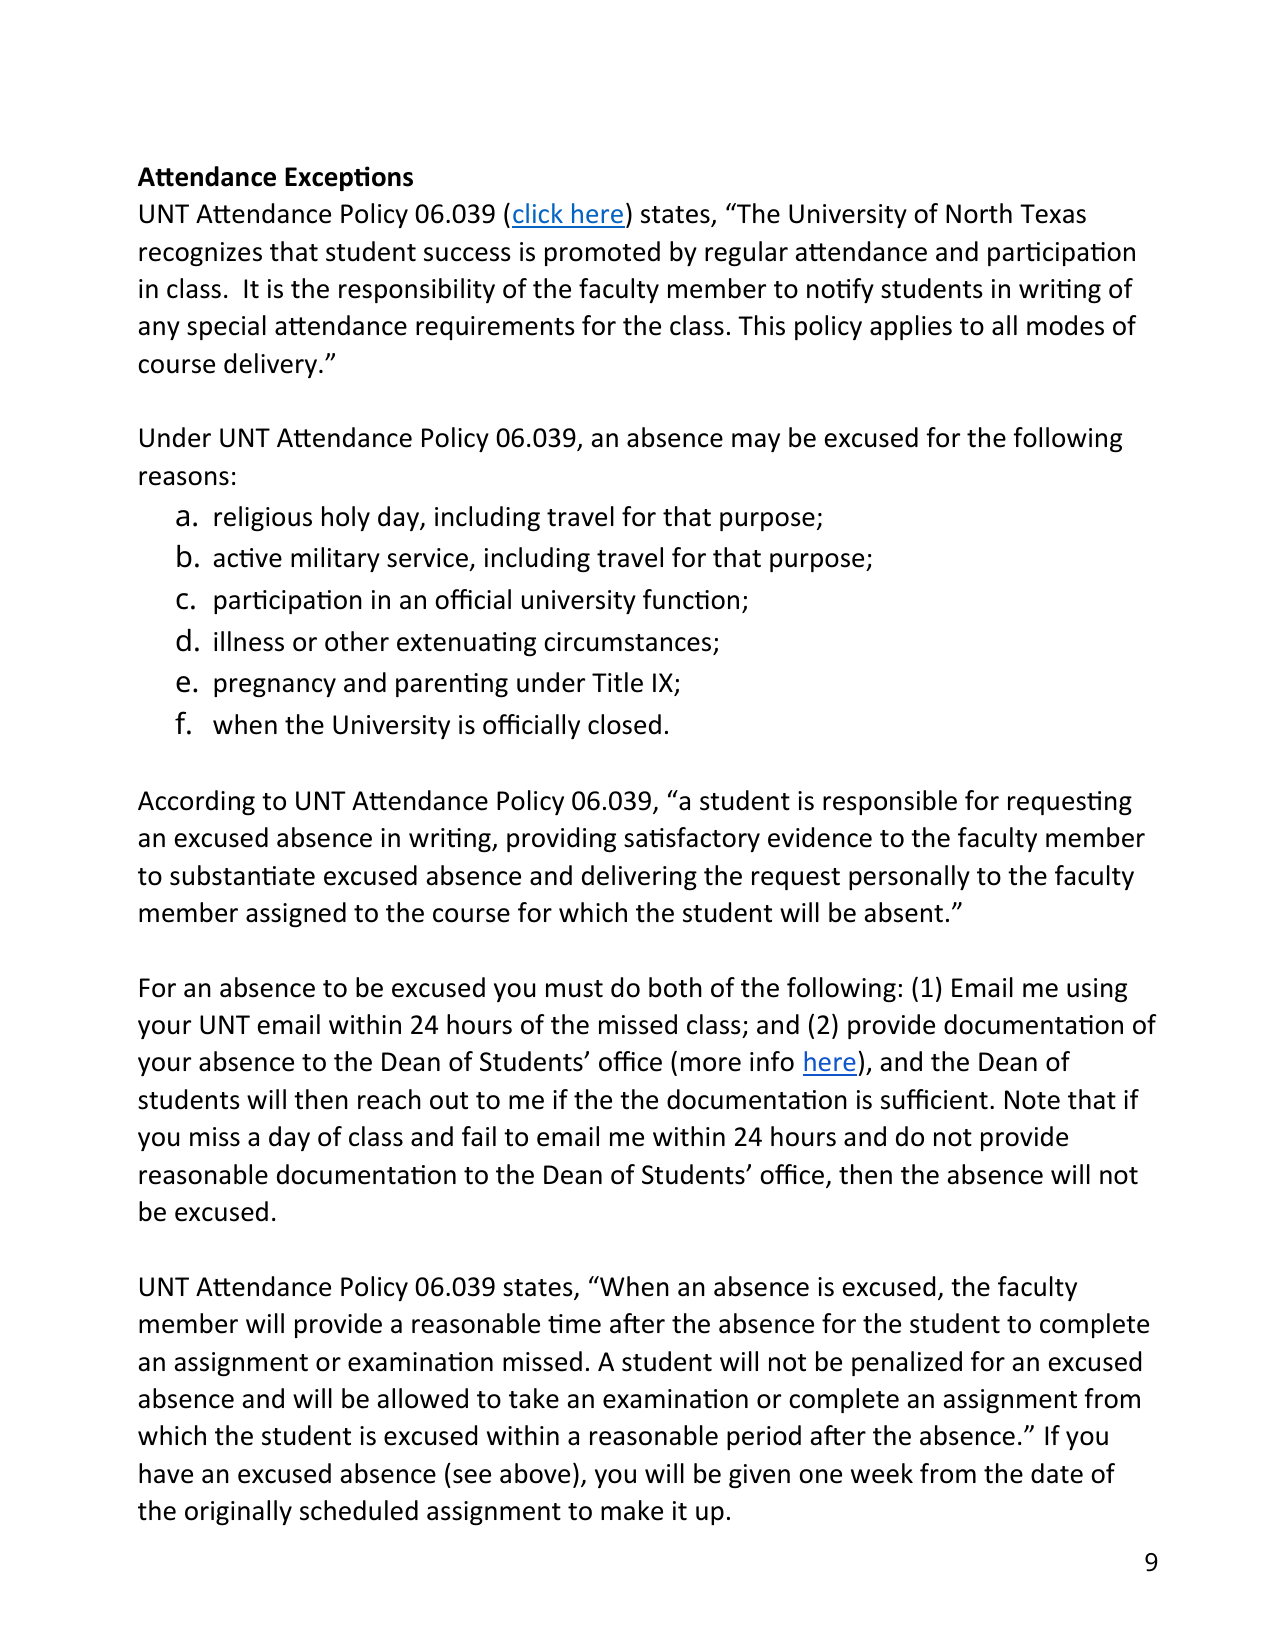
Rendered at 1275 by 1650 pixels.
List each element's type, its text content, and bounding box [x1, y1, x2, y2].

text For an absence to be excused you must do both of the following: (1) Email me using your UNT email within 24 hours of the missed class; and (2) provide documentation of your absence to the Dean of Students’ office (more info here), and the Dean of students will then reach out to me if the the documentation is sufficient. Note that if you miss a day of class and fail to email me within 24 hours and do not provide reasonable documentation to the Dean of Students’ office, then the absence will not be excused. [137, 969, 1158, 1229]
list illness or other extenuating circumstances; [212, 620, 1158, 659]
text Attendance Exceptions [137, 158, 1158, 194]
text According to UNT Attendance Policy 06.039, “a student is responsible for requesting an excused absence in writing, providing satisfactory evidence to the faculty member to substantiate excused absence and delivering the request personally to the faculty member assigned to the course for which the student will be absent.” [137, 782, 1158, 930]
text UNT Attendance Policy 06.039 (click here) states, “The University of North Texas recognizes that student success is promoted by regular attendance and participation in class. It is the responsibility of the faculty member to notify students in writing of any special attendance requirements for the class. This policy applies to all modes of course delivery.” [137, 196, 1158, 381]
list pregnancy and parenting under Title IX; [212, 662, 1158, 701]
list participation in an official university function; [212, 578, 1158, 618]
text UNT Attendance Policy 06.039 states, “When an absence is excused, the faculty member will provide a reasonable time after the absence for the student to complete an assignment or examination missed. A student will not be penalized for an excused absence and will be allowed to take an examination or complete an assignment from which the student is excused within a reasonable period after the absence.” If you have an excused absence (see above), you will be given one week from the date of the originally scheduled assignment to make it up. [137, 1268, 1158, 1528]
list when the University is officially closed. [212, 703, 1158, 743]
list active military service, including travel for that purpose; [212, 537, 1158, 576]
text Under UNT Attendance Policy 06.039, an absence may be excused for the following reasons: [137, 420, 1158, 493]
list religious holy day, including travel for that purpose; [212, 495, 1158, 534]
